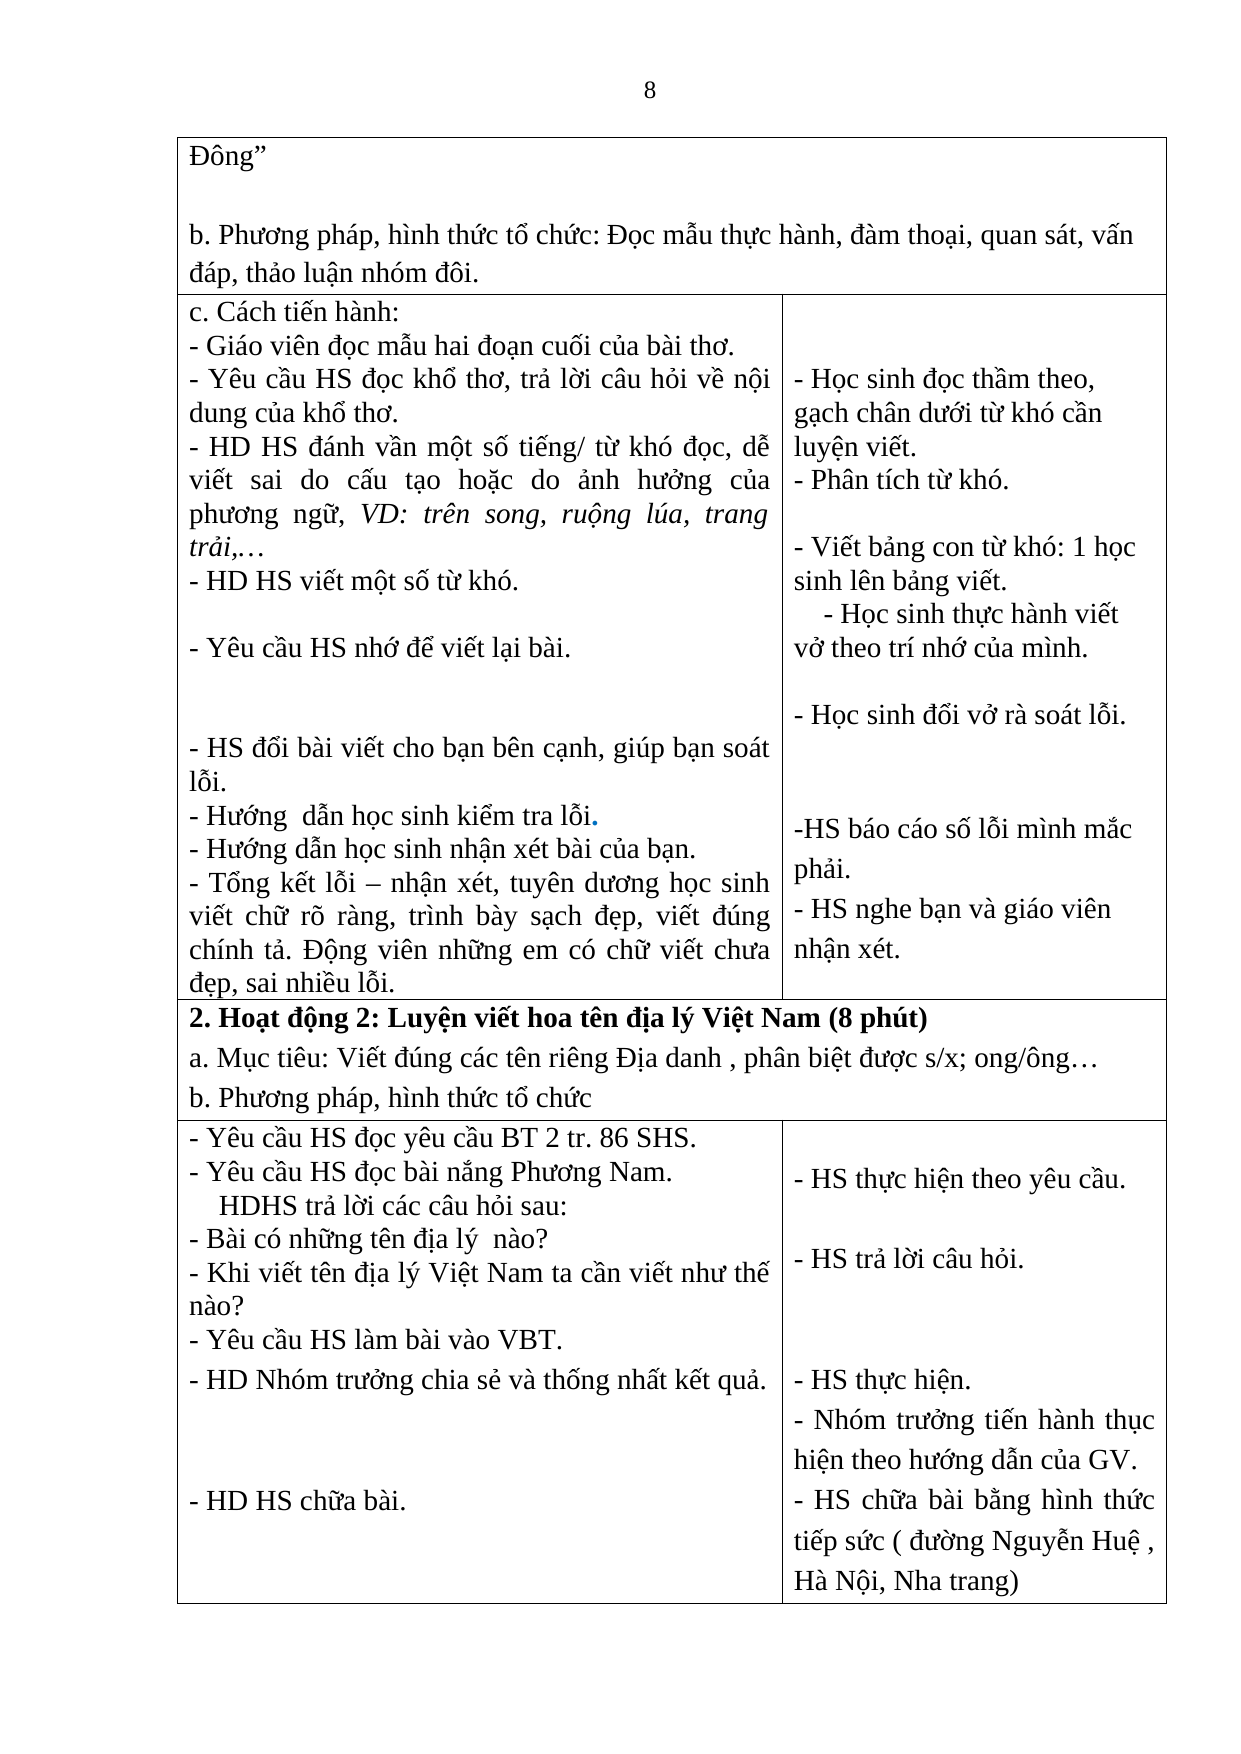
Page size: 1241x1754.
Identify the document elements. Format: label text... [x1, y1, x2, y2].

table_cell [178, 138, 1166, 293]
table_cell 2. Hoạt động 2: Luyện viết hoa tên địa lý Việt Nam (8 phút) a. Mục tiêu: Viết đúng các tên riêng Địa danh , phân biệt được s/x; ong/ông… b. Phương pháp, hình thức tổ chức [178, 1000, 1166, 1119]
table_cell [178, 1121, 782, 1603]
table_cell c. Cách tiến hành: - Giáo viên đọc mẫu hai đoạn cuối của bài thơ. - Yêu cầu HS đọc khổ thơ, trả lời câu hỏi về nội dung của khổ thơ. - HD HS đánh vần một số tiếng/ từ khó đọc, dễ viết sai do cấu tạo hoặc do ảnh hưởng của phương ngữ, VD: trên song, ruộng lúa, trang trải,… - HD HS viết một số từ khó. - Yêu cầu HS nhớ để viết lại bài. - HS đổi bài viết cho bạn bên cạnh, giúp bạn soát lỗi. - Hướng dẫn học sinh kiểm tra lỗi. - Hướng dẫn học sinh nhận xét bài của bạn. - Tổng kết lỗi – nhận xét, tuyên dương học sinh viết chữ rõ ràng, trình bày sạch đẹp, viết đúng chính tả. Động viên những em có chữ viết chưa đẹp, sai nhiều lỗi. [178, 295, 782, 999]
table_cell - Học sinh đọc thầm theo, gạch chân dưới từ khó cần luyện viết. - Phân tích từ khó. - Viết bảng con từ khó: 1 học sinh lên bảng viết. - Học sinh thực hành viết vở theo trí nhớ của mình. - Học sinh đổi vở rà soát lỗi. -HS báo cáo số lỗi mình mắc phải. - HS nghe bạn và giáo viên nhận xét. [783, 295, 1166, 999]
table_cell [783, 1121, 1166, 1603]
